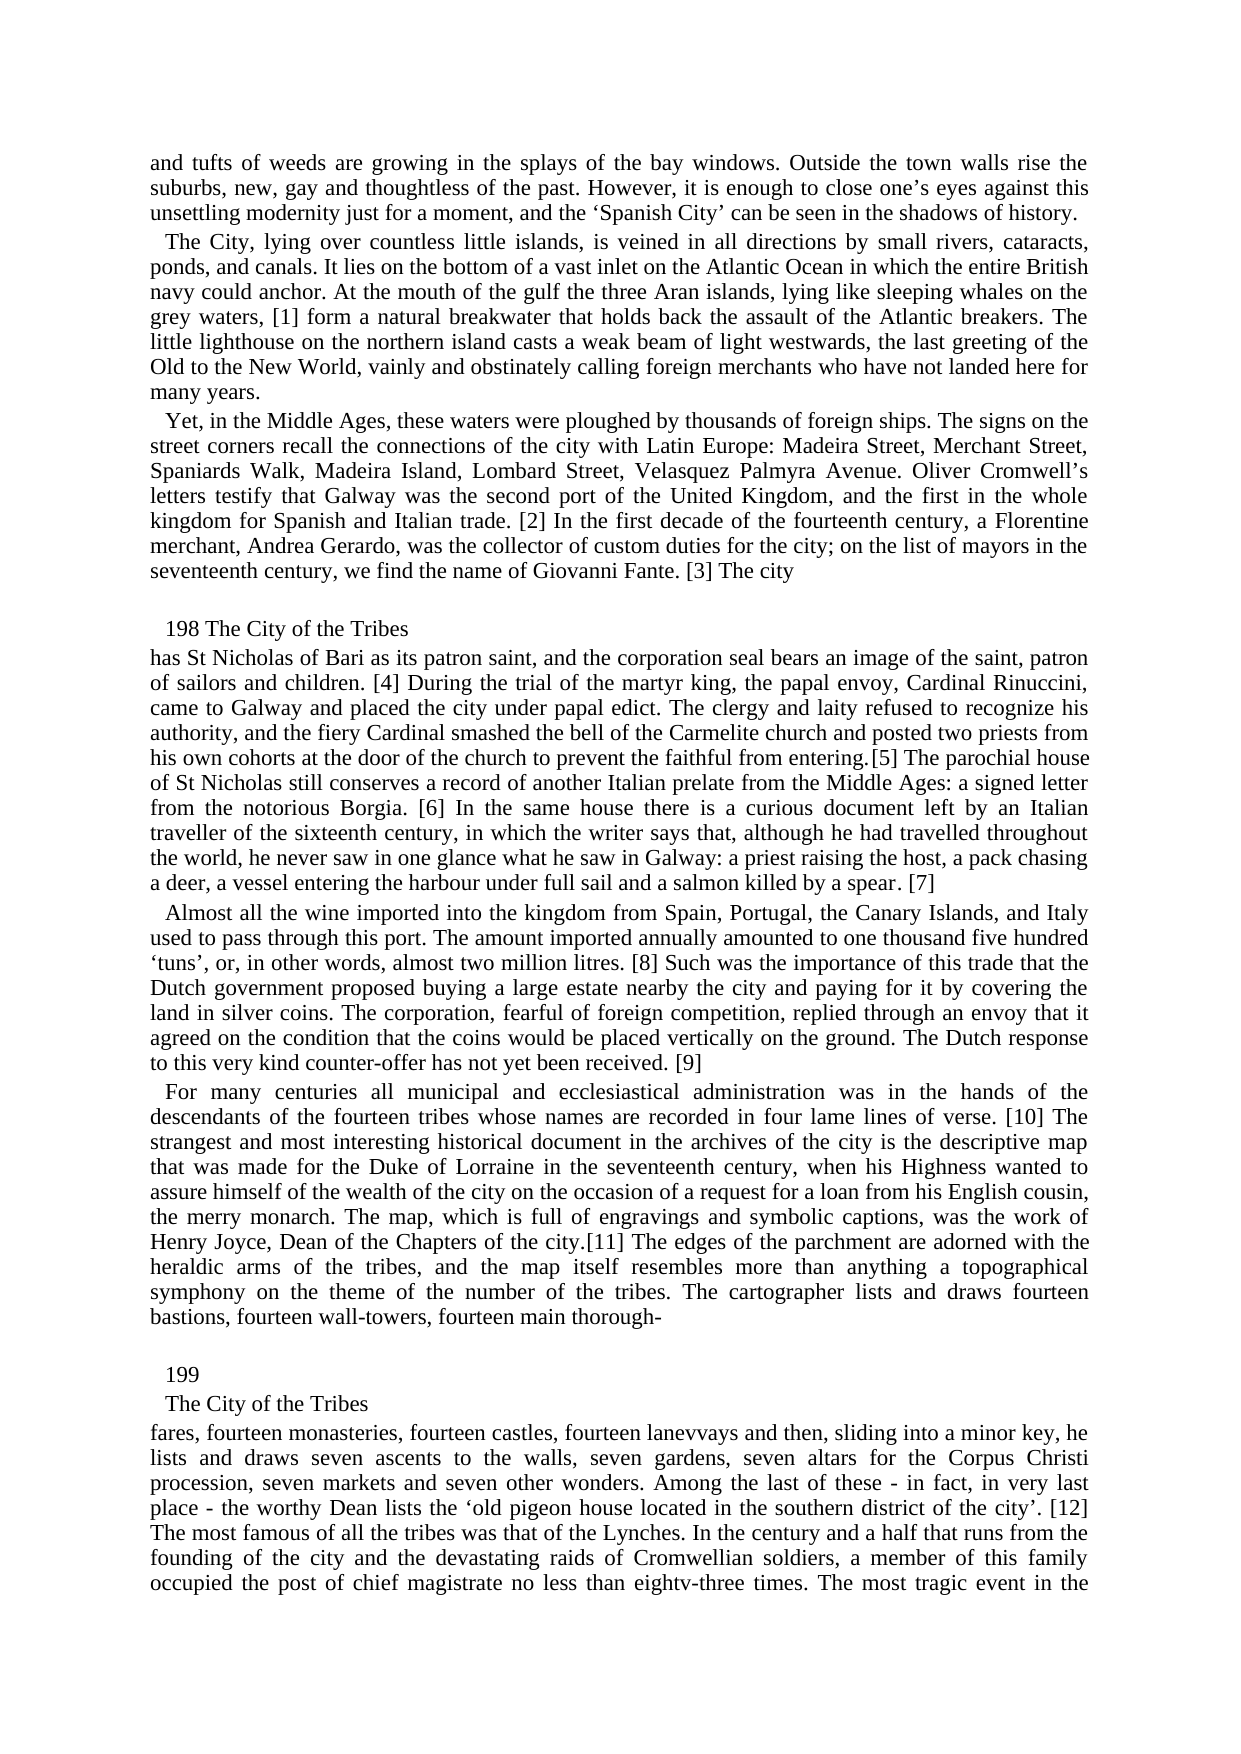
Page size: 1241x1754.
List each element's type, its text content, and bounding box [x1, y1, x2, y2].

text Almost all the wine imported into the kingdom from Spain, Portugal, the Canary Islands, and Italy used to pass through this port. The amount imported annually amounted to one thousand five hundred ‘tuns’, or, in other words, almost two million litres. [8] Such was the importance of this trade that the Dutch government proposed buying a large estate nearby the city and paying for it by covering the land in silver coins. The corporation, fearful of foreign competition, replied through an envoy that it agreed on the condition that the coins would be placed vertically on the ground. The Dutch response to this very kind counter-offer has not yet been received. [9] [150, 900, 1090, 1075]
text 198 The City of the Tribes [150, 617, 1090, 642]
text 199 [150, 1362, 1090, 1387]
text has St Nicholas of Bari as its patron saint, and the corporation seal bears an image of the saint, patron of sailors and children. [4] During the trial of the martyr king, the papal envoy, Cardinal Rinuccini, came to Galway and placed the city under papal edict. The clergy and laity refused to recognize his authority, and the fiery Cardinal smashed the bell of the Carmelite church and posted two priests from his own cohorts at the door of the church to prevent the faithful from entering.[5] The parochial house of St Nicholas still conserves a record of another Italian prelate from the Middle Ages: a signed letter from the notorious Borgia. [6] In the same house there is a curious document left by an Italian traveller of the sixteenth century, in which the writer says that, although he had travelled throughout the world, he never saw in one glance what he saw in Galway: a priest raising the host, a pack chasing a deer, a vessel entering the harbour under full sail and a salmon killed by a spear. [7] [150, 646, 1090, 896]
text The City of the Tribes [150, 1392, 1090, 1417]
text The City, lying over countless little islands, is veined in all directions by small rivers, cataracts, ponds, and canals. It lies on the bottom of a vast inlet on the Atlantic Ocean in which the entire British navy could anchor. At the mouth of the gulf the three Aran islands, lying like sleeping whales on the grey waters, [1] form a natural breakwater that holds back the assault of the Atlantic breakers. The little lighthouse on the northern island casts a weak beam of light westwards, the last greeting of the Old to the New World, vainly and obstinately calling foreign merchants who have not landed here for many years. [150, 229, 1090, 404]
text Yet, in the Middle Ages, these waters were ploughed by thousands of foreign ships. The signs on the street corners recall the connections of the city with Latin Europe: Madeira Street, Merchant Street, Spaniards Walk, Madeira Island, Lombard Street, Velasquez Palmyra Avenue. Oliver Cromwell’s letters testify that Galway was the second port of the United Kingdom, and the first in the whole kingdom for Spanish and Italian trade. [2] In the first decade of the fourteenth century, a Florentine merchant, Andrea Gerardo, was the collector of custom duties for the city; on the list of mayors in the seventeenth century, we find the name of Giovanni Fante. [3] The city [150, 408, 1090, 583]
text For many centuries all municipal and ecclesiastical administration was in the hands of the descendants of the fourteen tribes whose names are recorded in four lame lines of verse. [10] The strangest and most interesting historical document in the archives of the city is the descriptive map that was made for the Duke of Lorraine in the seventeenth century, when his Highness wanted to assure himself of the wealth of the city on the occasion of a request for a loan from his English cousin, the merry monarch. The map, which is full of engravings and symbolic captions, was the work of Henry Joyce, Dean of the Chapters of the city.[11] The edges of the parchment are adorned with the heraldic arms of the tribes, and the map itself resembles more than anything a topographical symphony on the theme of the number of the tribes. The cartographer lists and draws fourteen bastions, fourteen wall-towers, fourteen main thorough- [150, 1079, 1090, 1329]
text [150, 1421, 1090, 1596]
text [150, 150, 1090, 225]
